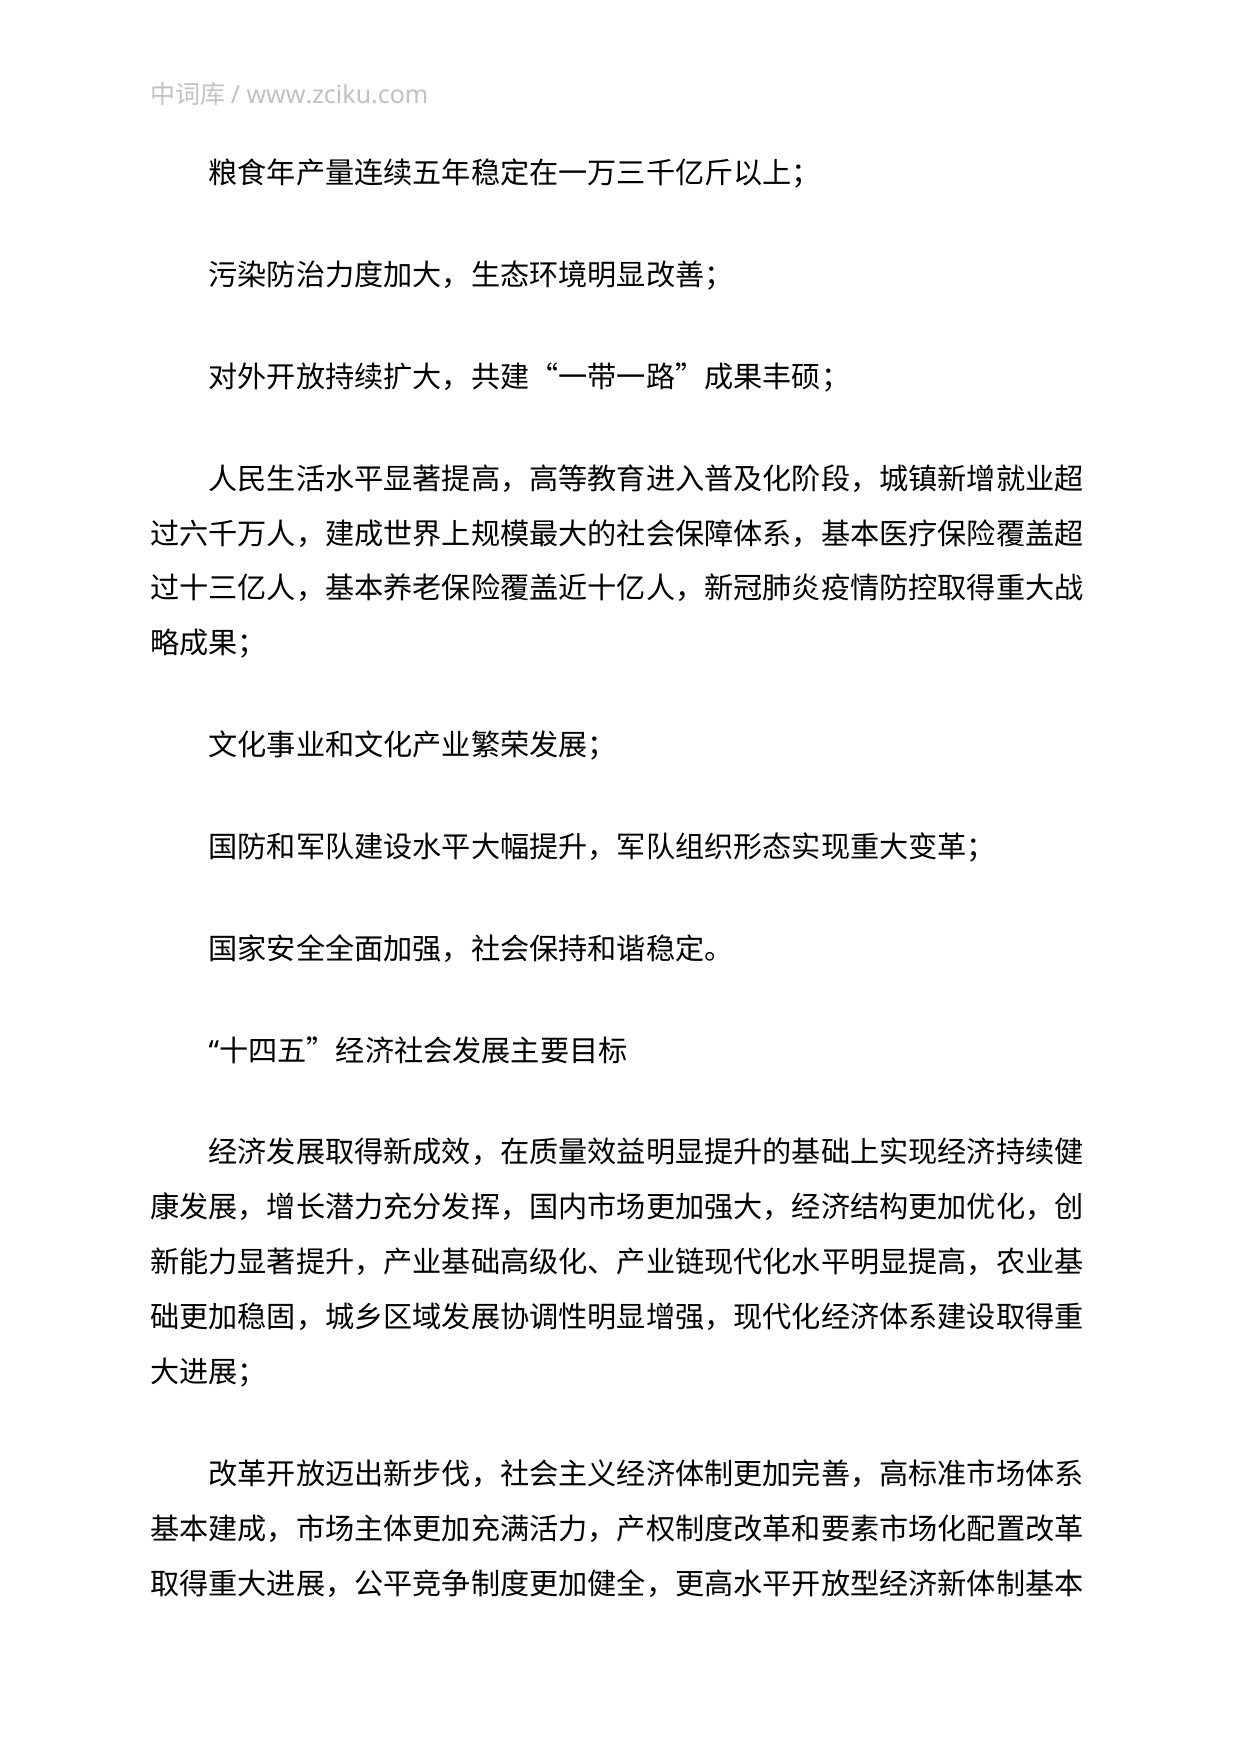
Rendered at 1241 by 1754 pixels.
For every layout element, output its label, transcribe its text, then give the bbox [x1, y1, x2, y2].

text 污染防治力度加大，生态环境明显改善； [150, 252, 1090, 294]
text 国家安全全面加强，社会保持和谐稳定。 [150, 925, 1090, 968]
text 国防和军队建设水平大幅提升，军队组织形态实现重大变革； [150, 823, 1090, 866]
text 人民生活水平显著提高，高等教育进入普及化阶段，城镇新增就业超过六千万人，建成世界上规模最大的社会保障体系，基本医疗保险覆盖超过十三亿人，基本养老保险覆盖近十亿人，新冠肺炎疫情防控取得重大战略成果； [150, 455, 1090, 662]
text 经济发展取得新成效，在质量效益明显提升的基础上实现经济持续健康发展，增长潜力充分发挥，国内市场更加强大，经济结构更加优化，创新能力显著提升，产业基础高级化、产业链现代化水平明显提高，农业基础更加稳固，城乡区域发展协调性明显增强，现代化经济体系建设取得重大进展； [150, 1129, 1090, 1391]
text “十四五”经济社会发展主要目标 [150, 1027, 1090, 1069]
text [150, 1450, 1090, 1602]
text 文化事业和文化产业繁荣发展； [150, 722, 1090, 764]
text 粮食年产量连续五年稳定在一万三千亿斤以上； [150, 150, 1090, 192]
text 对外开放持续扩大，共建“一带一路”成果丰硕； [150, 353, 1090, 396]
